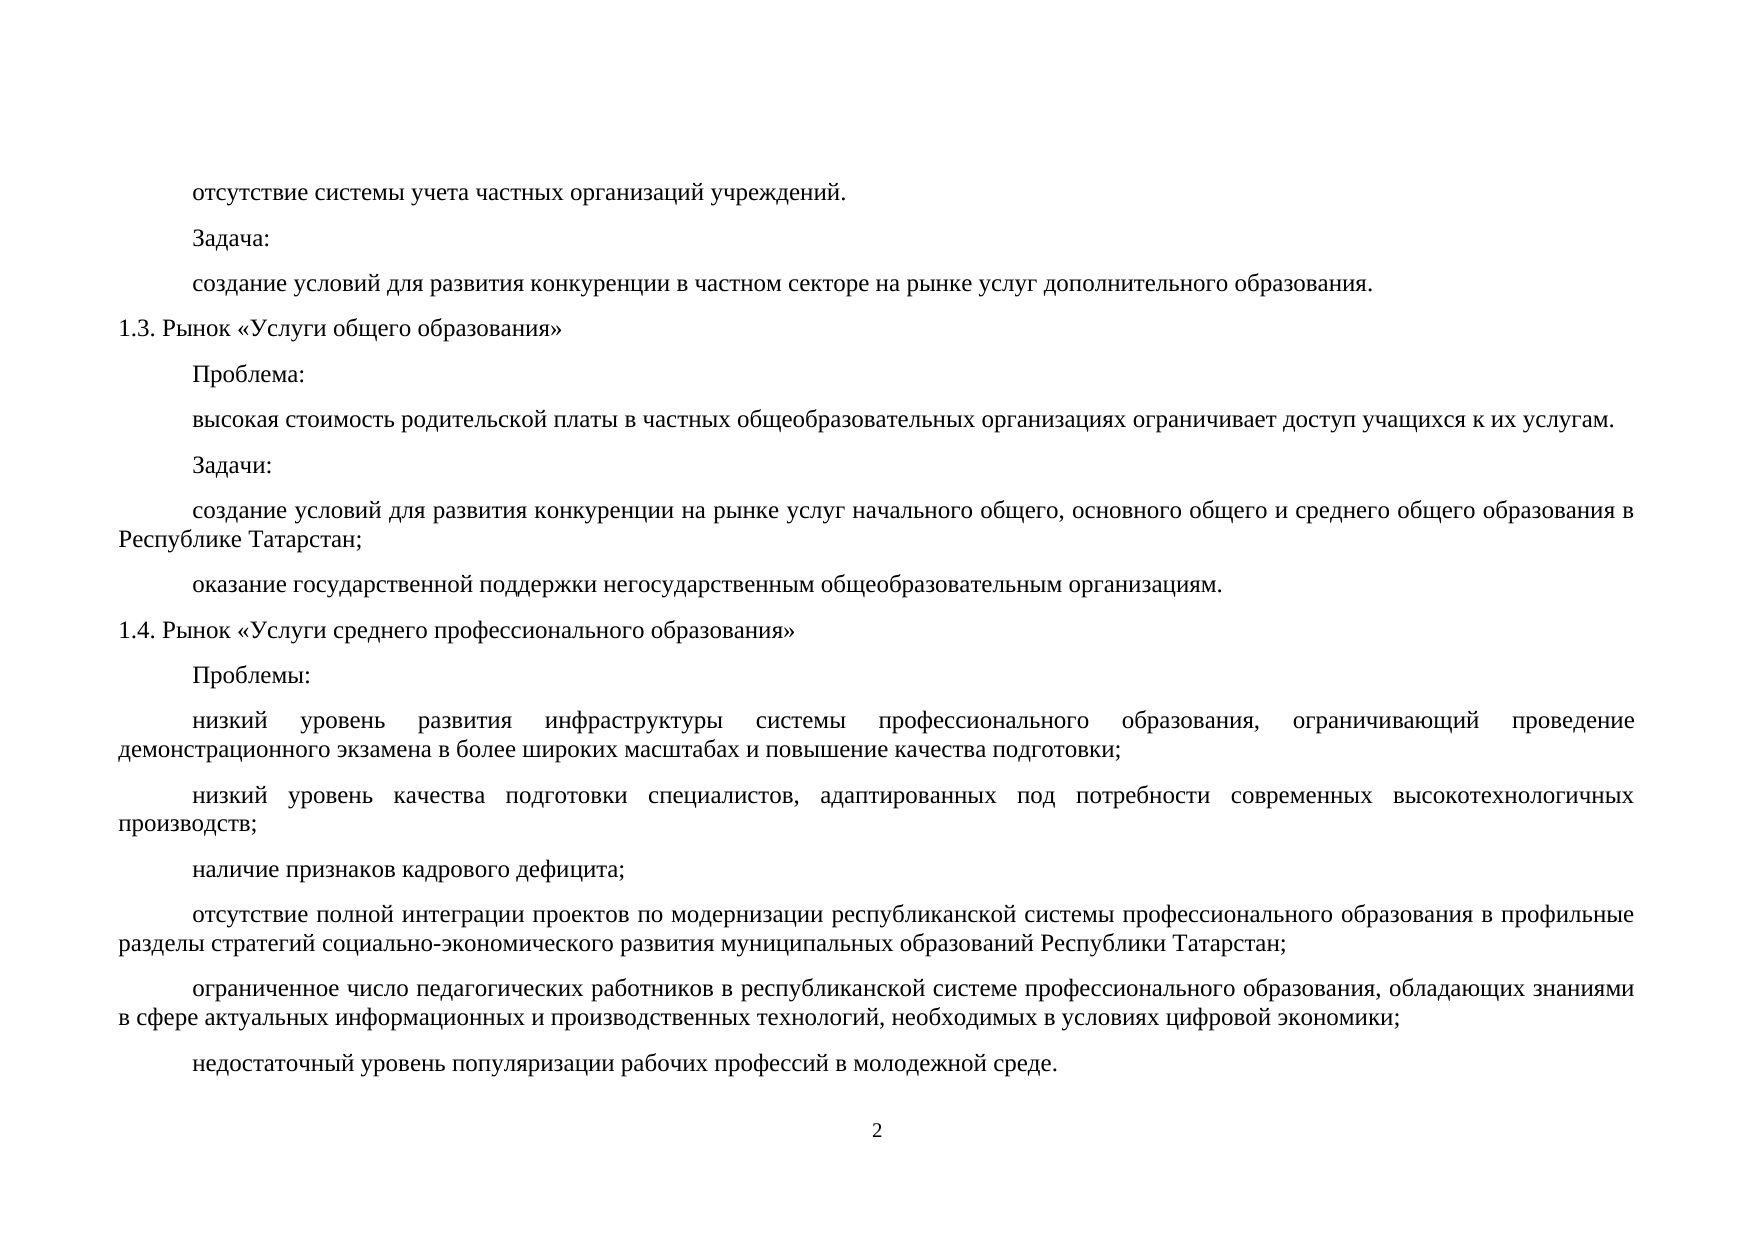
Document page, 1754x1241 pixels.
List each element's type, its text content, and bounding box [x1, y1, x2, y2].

text 1.4. Рынок «Услуги среднего профессионального образования» [118, 615, 1636, 643]
text высокая стоимость родительской платы в частных общеобразовательных организациях ограничивает доступ учащихся к их услугам. [118, 404, 1636, 433]
text Задачи: [118, 450, 1636, 478]
text оказание государственной поддержки негосударственным общеобразовательным организациям. [118, 569, 1636, 598]
text наличие признаков кадрового дефицита; [118, 854, 1636, 883]
text Проблемы: [118, 660, 1636, 689]
text Проблема: [118, 359, 1636, 388]
text низкий уровень развития инфраструктуры системы профессионального образования, ограничивающий проведение демонстрационного экзамена в более широких масштабах и повышение качества подготовки; [118, 706, 1636, 763]
text Задача: [118, 223, 1636, 251]
text создание условий для развития конкуренции в частном секторе на рынке услуг дополнительного образования. [118, 268, 1636, 297]
text создание условий для развития конкуренции на рынке услуг начального общего, основного общего и среднего общего образования в Республике Татарстан; [118, 495, 1636, 553]
text отсутствие полной интеграции проектов по модернизации республиканской системы профессионального образования в профильные разделы стратегий социально-экономического развития муниципальных образований Республики Татарстан; [118, 899, 1636, 957]
text отсутствие системы учета частных организаций учреждений. [118, 177, 1636, 206]
text 1.3. Рынок «Услуги общего образования» [118, 313, 1636, 342]
text низкий уровень качества подготовки специалистов, адаптированных под потребности современных высокотехнологичных производств; [118, 780, 1636, 837]
text ограниченное число педагогических работников в республиканской системе профессионального образования, обладающих знаниями в сфере актуальных информационных и производственных технологий, необходимых в условиях цифровой экономики; [118, 973, 1636, 1031]
text недостаточный уровень популяризации рабочих профессий в молодежной среде. [118, 1048, 1636, 1076]
